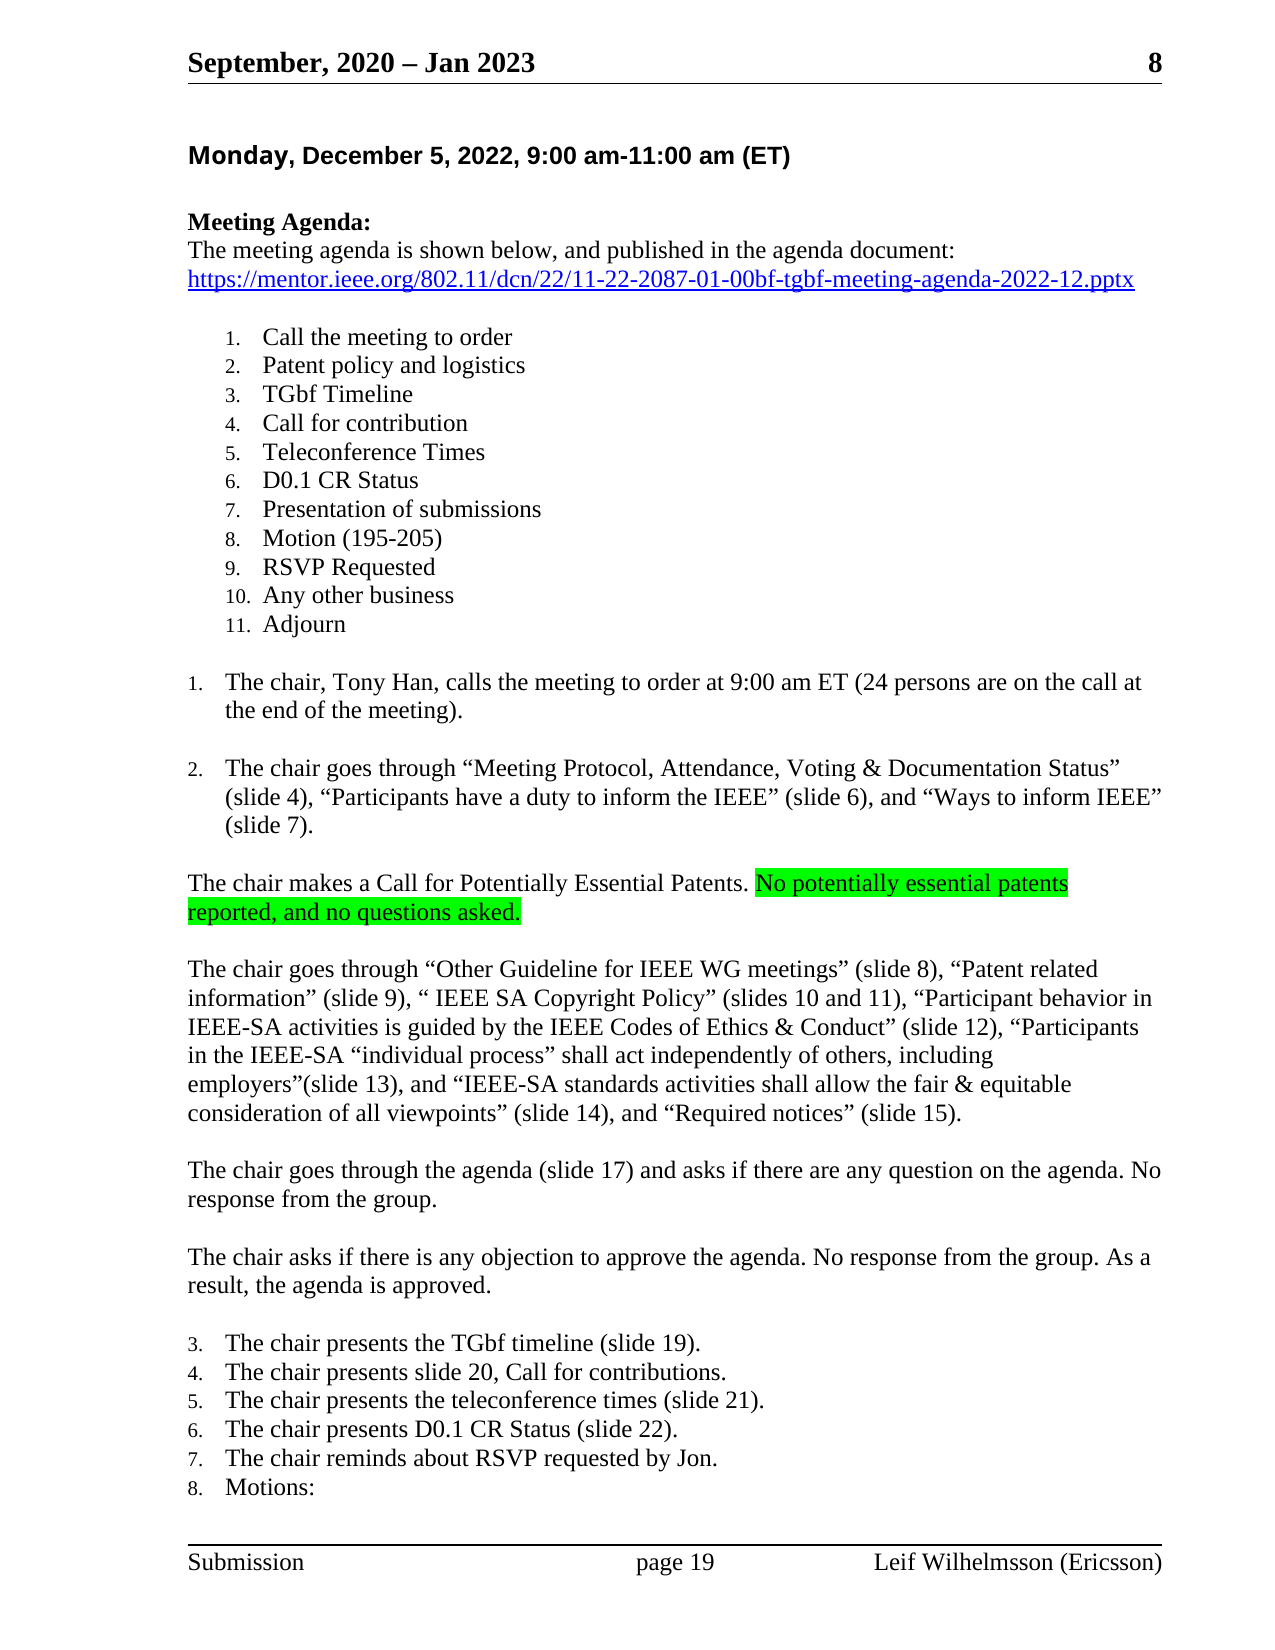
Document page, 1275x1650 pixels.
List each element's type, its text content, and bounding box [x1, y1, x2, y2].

list Call the meeting to order [225, 322, 1162, 350]
list The chair presents D0.1 CR Status (slide 22). [187, 1414, 1162, 1443]
list D0.1 CR Status [225, 465, 1162, 494]
list The chair presents slide 20, Call for contributions. [187, 1357, 1162, 1385]
list Adjourn [225, 609, 1162, 638]
text The chair asks if there is any objection to approve the agenda. No response from the group. As a result, the agenda is approved. [187, 1242, 1162, 1299]
list TGbf Timeline [225, 379, 1162, 408]
text The chair goes through the agenda (slide 17) and asks if there are any question on the agenda. No response from the group. [187, 1155, 1162, 1213]
list Any other business [225, 580, 1162, 609]
subtitle Monday, December 5, 2022, 9:00 am-11:00 am (ET) [187, 137, 1162, 172]
text The chair makes a Call for Potentially Essential Patents. No potentially essential patents reported, and no questions asked. [187, 868, 1162, 925]
list Teleconference Times [225, 437, 1162, 465]
list Motion (195-205) [225, 523, 1162, 552]
list The chair, Tony Han, calls the meeting to order at 9:00 am ET (24 persons are on the call at the end of the meeting). [187, 667, 1162, 724]
list The chair presents the teleconference times (slide 21). [187, 1385, 1162, 1414]
list Motions: [187, 1472, 1162, 1500]
list The chair reminds about RSVP requested by Jon. [187, 1443, 1162, 1472]
list Call for contribution [225, 408, 1162, 437]
text The chair goes through “Other Guideline for IEEE WG meetings” (slide 8), “Patent related information” (slide 9), “ IEEE SA Copyright Policy” (slides 10 and 11), “Participant behavior in IEEE-SA activities is guided by the IEEE Codes of Ethics & Conduct” (slide 12), “Participants in the IEEE-SA “individual process” shall act independently of others, including employers”(slide 13), and “IEEE-SA standards activities shall allow the fair & equitable consideration of all viewpoints” (slide 14), and “Required notices” (slide 15). [187, 954, 1162, 1127]
text The meeting agenda is shown below, and published in the agenda document: [187, 235, 1162, 264]
text Meeting Agenda: [187, 207, 1162, 235]
list The chair goes through “Meeting Protocol, Attendance, Voting & Documentation Status” (slide 4), “Participants have a duty to inform the IEEE” (slide 6), and “Ways to inform IEEE” (slide 7). [187, 753, 1162, 839]
list The chair presents the TGbf timeline (slide 19). [187, 1328, 1162, 1357]
list Presentation of submissions [225, 494, 1162, 523]
list Patent policy and logistics [225, 350, 1162, 379]
list RSVP Requested [225, 552, 1162, 580]
text https://mentor.ieee.org/802.11/dcn/22/11-22-2087-01-00bf-tgbf-meeting-agenda-2022-12.pptx [187, 264, 1162, 293]
